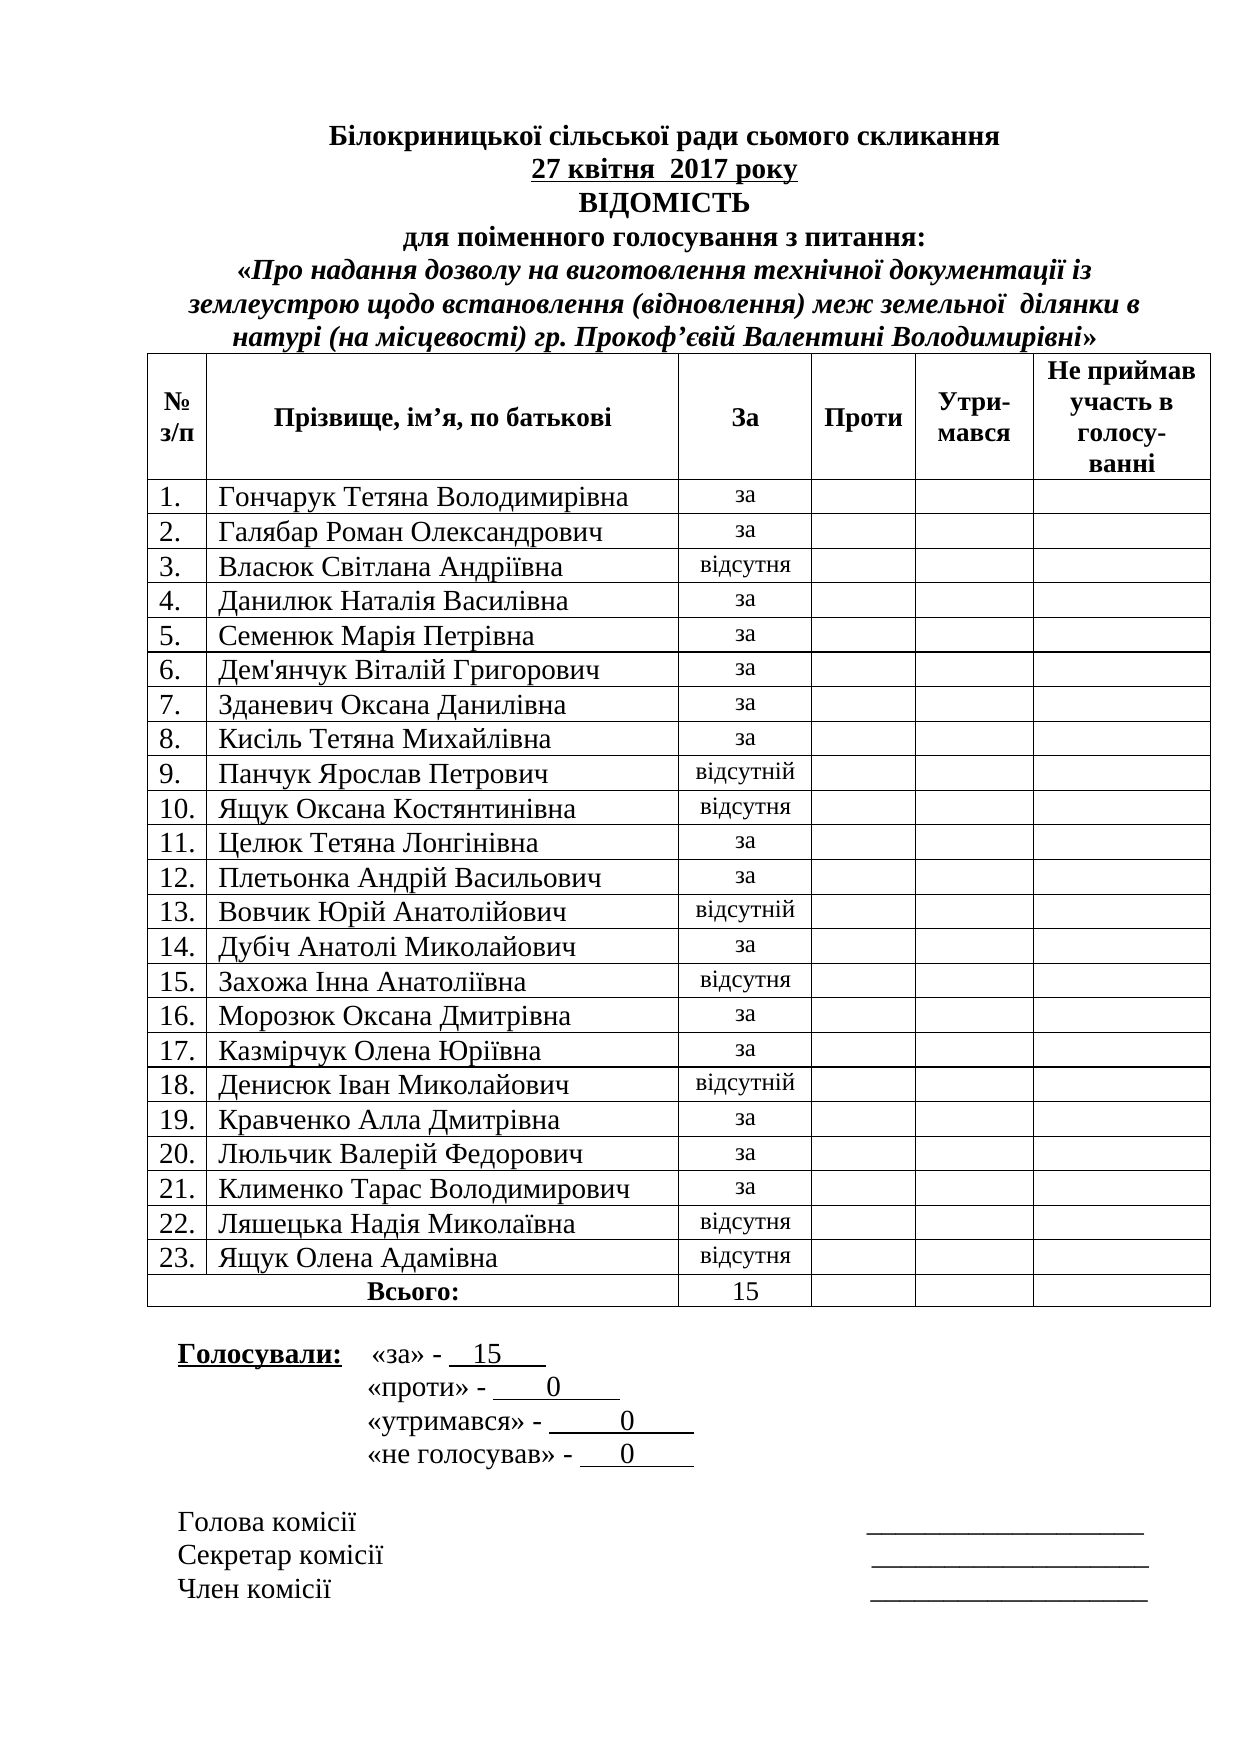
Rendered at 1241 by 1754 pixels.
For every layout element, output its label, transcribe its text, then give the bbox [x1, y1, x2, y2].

table_cell Семенюк Марія Петрівна [207, 618, 678, 651]
table_cell Плетьонка Андрій Васильович [207, 860, 678, 893]
table_cell [1034, 1033, 1210, 1066]
table_cell відсутня [679, 549, 811, 582]
table_cell 14. [148, 929, 206, 963]
table_cell [812, 860, 915, 893]
table_cell [812, 791, 915, 824]
table_cell [916, 860, 1033, 893]
table_cell 1. [148, 480, 206, 513]
text «Про надання дозволу на виготовлення технічної документації із землеустрою щодо встановлення (відновлення) меж земельної ділянки в натурі (на місцевості) гр. Прокоф’євій Валентині Володимирівні» [177, 252, 1152, 353]
table_header За [679, 354, 811, 478]
table_cell [812, 1206, 915, 1239]
table_cell [1034, 964, 1210, 997]
table_cell 16. [148, 998, 206, 1032]
table_cell [916, 583, 1033, 617]
table_cell Ящук Олена Адамівна [207, 1240, 678, 1274]
table_cell [916, 1275, 1033, 1306]
table_cell [812, 998, 915, 1032]
table_header Прізвище, ім’я, по батькові [207, 354, 678, 478]
table_cell 6. [148, 653, 206, 686]
table_header № з/п [148, 354, 206, 478]
table_cell [1034, 687, 1210, 721]
text Секретар комісії ___________________ [177, 1537, 1152, 1571]
table_cell [916, 1102, 1033, 1136]
table_cell Всього: [148, 1275, 678, 1306]
table_cell 23. [148, 1240, 206, 1274]
table_cell відсутня [679, 1206, 811, 1239]
table_cell 20. [148, 1137, 206, 1170]
table_cell [1034, 653, 1210, 686]
table_cell Люльчик Валерій Федорович [207, 1137, 678, 1170]
table_cell 13. [148, 895, 206, 928]
table_cell за [679, 1137, 811, 1170]
table_cell 17. [148, 1033, 206, 1066]
table_cell Захожа Інна Анатоліївна [207, 964, 678, 997]
table_cell Власюк Світлана Андріївна [207, 549, 678, 582]
table_cell 3. [148, 549, 206, 582]
table_cell [1034, 756, 1210, 790]
table_cell Дем'янчук Віталій Григорович [207, 653, 678, 686]
table_cell [812, 480, 915, 513]
table_cell 7. [148, 687, 206, 721]
table_cell 5. [148, 618, 206, 651]
table_header Не приймав участь в голосу-ванні [1034, 354, 1210, 478]
table_cell Галябар Роман Олександрович [207, 514, 678, 548]
table_cell за [679, 583, 811, 617]
table_cell [1034, 860, 1210, 893]
text для поіменного голосування з питання: [177, 219, 1152, 252]
table_cell [812, 1240, 915, 1274]
table_cell [812, 687, 915, 721]
table_cell відсутній [679, 756, 811, 790]
table_cell [1034, 1102, 1210, 1136]
table_cell [916, 1171, 1033, 1205]
table_cell Морозюк Оксана Дмитрівна [207, 998, 678, 1032]
table_cell [812, 514, 915, 548]
table_cell [916, 1240, 1033, 1274]
table_cell [1034, 1275, 1210, 1306]
table_cell Гончарук Тетяна Володимирівна [207, 480, 678, 513]
table_cell [812, 722, 915, 755]
table_cell Ляшецька Надія Миколаївна [207, 1206, 678, 1239]
table_cell 2. [148, 514, 206, 548]
table_cell [916, 825, 1033, 859]
table_cell Зданевич Оксана Данилівна [207, 687, 678, 721]
table_cell [916, 756, 1033, 790]
table_cell [812, 583, 915, 617]
table_cell [916, 514, 1033, 548]
table_cell [1034, 895, 1210, 928]
table_cell 11. [148, 825, 206, 859]
table_cell [916, 895, 1033, 928]
table_cell [916, 791, 1033, 824]
table_cell [916, 1033, 1033, 1066]
table_cell 18. [148, 1068, 206, 1101]
table_cell [1034, 1068, 1210, 1101]
table_cell за [679, 480, 811, 513]
table_cell [916, 1068, 1033, 1101]
table_cell за [679, 514, 811, 548]
table_cell Панчук Ярослав Петрович [207, 756, 678, 790]
table_cell [916, 687, 1033, 721]
table_cell відсутня [679, 964, 811, 997]
table_cell відсутня [679, 1240, 811, 1274]
table_cell Кисіль Тетяна Михайлівна [207, 722, 678, 755]
table_cell [812, 1068, 915, 1101]
table_cell [916, 618, 1033, 651]
table_cell [916, 722, 1033, 755]
table_cell [1034, 480, 1210, 513]
table_cell Целюк Тетяна Лонгінівна [207, 825, 678, 859]
text «не голосував» - 0 [177, 1437, 1152, 1470]
text «утримався» - 0 [177, 1403, 1152, 1437]
table_cell [1034, 825, 1210, 859]
table_cell [812, 1171, 915, 1205]
table_header Проти [812, 354, 915, 478]
table_cell за [679, 618, 811, 651]
table_cell за [679, 687, 811, 721]
text Член комісії ___________________ [177, 1571, 1152, 1604]
table_cell [812, 895, 915, 928]
table_cell [812, 653, 915, 686]
table_cell 15. [148, 964, 206, 997]
table_cell за [679, 1033, 811, 1066]
table_cell 12. [148, 860, 206, 893]
table_header Утри-мався [916, 354, 1033, 478]
table_cell [812, 1137, 915, 1170]
table_cell відсутня [679, 791, 811, 824]
table_cell 9. [148, 756, 206, 790]
text 27 квітня 2017 року ВІДОМІСТЬ [177, 152, 1152, 219]
table_cell за [679, 929, 811, 963]
table_cell відсутній [679, 895, 811, 928]
table_cell Денисюк Іван Миколайович [207, 1068, 678, 1101]
table_cell 8. [148, 722, 206, 755]
table_cell [812, 1102, 915, 1136]
table_cell [916, 964, 1033, 997]
table_cell [1034, 618, 1210, 651]
table_cell 21. [148, 1171, 206, 1205]
table_cell [1034, 998, 1210, 1032]
table_cell за [679, 653, 811, 686]
table_cell [1034, 929, 1210, 963]
table_cell [812, 1033, 915, 1066]
table_cell 4. [148, 583, 206, 617]
table_cell [812, 549, 915, 582]
table_cell [1034, 1171, 1210, 1205]
table_cell [812, 618, 915, 651]
table_cell [916, 480, 1033, 513]
table_cell Казмірчук Олена Юріївна [207, 1033, 678, 1066]
table_cell за [679, 998, 811, 1032]
text «проти» - 0 [177, 1369, 1152, 1403]
table_cell [1034, 549, 1210, 582]
table_cell [1034, 583, 1210, 617]
text Голова комісії ___________________ [177, 1504, 1152, 1537]
table_cell Данилюк Наталія Василівна [207, 583, 678, 617]
table_cell [1034, 1137, 1210, 1170]
text Білокриницької сільської ради сьомого скликання [177, 118, 1152, 152]
table_cell [916, 1206, 1033, 1239]
table_cell [916, 998, 1033, 1032]
table_cell [1034, 1240, 1210, 1274]
table_cell [916, 929, 1033, 963]
table_cell [1034, 791, 1210, 824]
table_cell 15 [679, 1275, 811, 1306]
table_cell [812, 929, 915, 963]
table_cell [1034, 514, 1210, 548]
table_cell за [679, 1171, 811, 1205]
table_cell [812, 964, 915, 997]
table_cell [916, 549, 1033, 582]
table_cell за [679, 722, 811, 755]
table_cell Дубіч Анатолі Миколайович [207, 929, 678, 963]
table_cell за [679, 1102, 811, 1136]
table_cell [812, 825, 915, 859]
table_cell Клименко Тарас Володимирович [207, 1171, 678, 1205]
text Голосували: «за» - 15 [177, 1336, 1152, 1369]
table_cell за [679, 825, 811, 859]
table_cell відсутній [679, 1068, 811, 1101]
table_cell [916, 1137, 1033, 1170]
table_cell [1034, 1206, 1210, 1239]
table_cell 10. [148, 791, 206, 824]
table_cell Ящук Оксана Костянтинівна [207, 791, 678, 824]
table_cell 19. [148, 1102, 206, 1136]
table_cell [812, 1275, 915, 1306]
table_cell [812, 756, 915, 790]
table_cell за [679, 860, 811, 893]
table_cell 22. [148, 1206, 206, 1239]
table_cell Вовчик Юрій Анатолійович [207, 895, 678, 928]
table_cell Кравченко Алла Дмитрівна [207, 1102, 678, 1136]
table_cell [1034, 722, 1210, 755]
table_cell [916, 653, 1033, 686]
